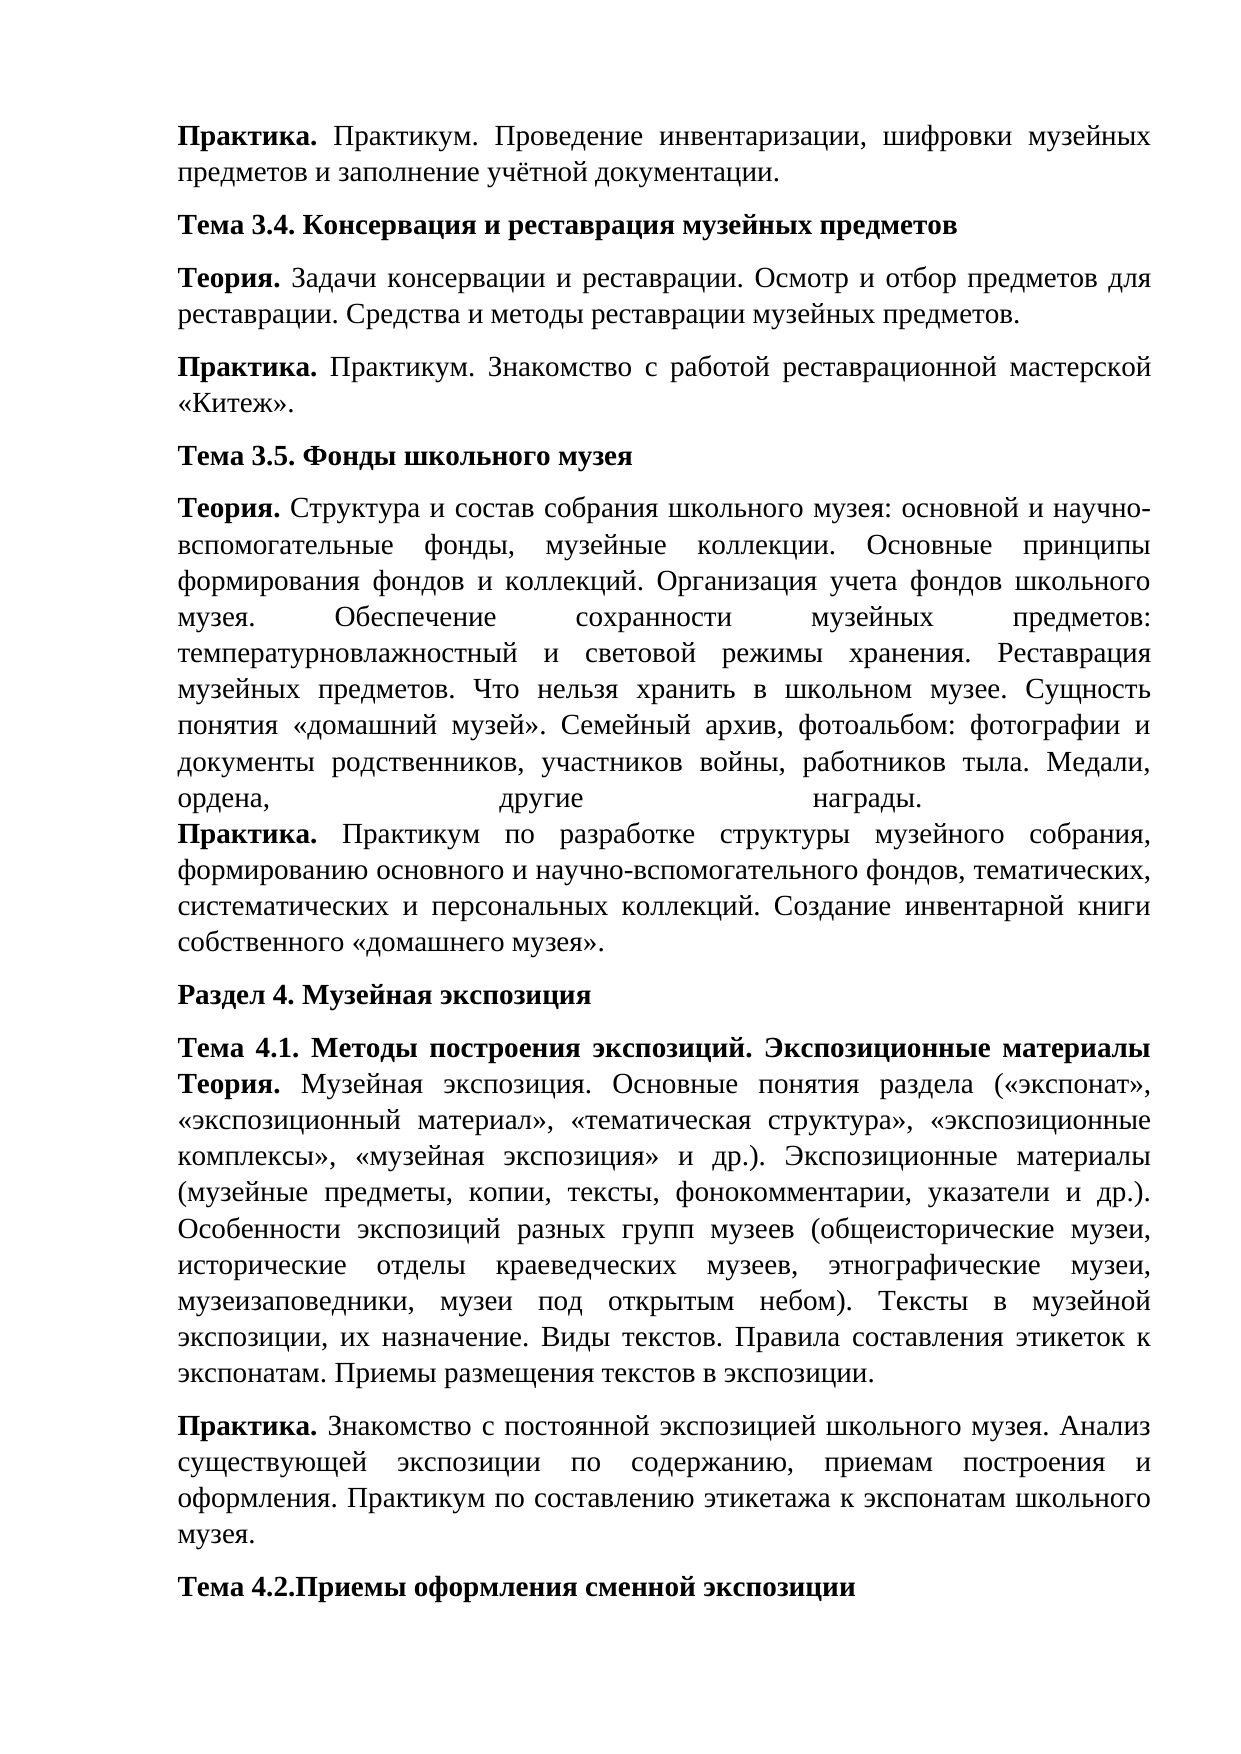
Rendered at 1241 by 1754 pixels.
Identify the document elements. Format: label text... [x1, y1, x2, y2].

text Тема 3.4. Консервация и реставрация музейных предметов [177, 207, 1152, 241]
text Теория. Структура и состав собрания школьного музея: основной и научно-вспомогательные фонды, музейные коллекции. Основные принципы формирования фондов и коллекций. Организация учета фондов школьного музея. Обеспечение сохранности музейных предметов: температурновлажностный и световой режимы хранения. Реставрация музейных предметов. Что нельзя хранить в школьном музее. Сущность понятия «домашний музей». Семейный архив, фотоальбом: фотографии и документы родственников, участников войны, работников тыла. Медали, ордена, другие награды. Практика. Практикум по разработке структуры музейного собрания, формированию основного и научно-вспомогательного фондов, тематических, систематических и персональных коллекций. Создание инвентарной книги собственного «домашнего музея». [177, 491, 1152, 958]
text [177, 118, 1152, 188]
text Практика. Практикум. Знакомство с работой реставрационной мастерской «Китеж». [177, 349, 1152, 418]
text Практика. Знакомство с постоянной экспозицией школьного музея. Анализ существующей экспозиции по содержанию, приемам построения и оформления. Практикум по составлению этикетажа к экспонатам школьного музея. [177, 1408, 1152, 1550]
text Тема 4.1. Методы построения экспозиций. Экспозиционные материалы Теория. Музейная экспозиция. Основные понятия раздела («экспонат», «экспозиционный материал», «тематическая структура», «экспозиционные комплексы», «музейная экспозиция» и др.). Экспозиционные материалы (музейные предметы, копии, тексты, фонокомментарии, указатели и др.). Особенности экспозиций разных групп музеев (общеисторические музеи, исторические отделы краеведческих музеев, этнографические музеи, музеизаповедники, музеи под открытым небом). Тексты в музейной экспозиции, их назначение. Виды текстов. Правила составления этикеток к экспонатам. Приемы размещения текстов в экспозиции. [177, 1030, 1152, 1389]
text Тема 4.2.Приемы оформления сменной экспозиции [177, 1569, 1152, 1603]
text Раздел 4. Музейная экспозиция [177, 977, 1152, 1011]
text Теория. Задачи консервации и реставрации. Осмотр и отбор предметов для реставрации. Средства и методы реставрации музейных предметов. [177, 260, 1152, 329]
text Тема 3.5. Фонды школьного музея [177, 438, 1152, 471]
